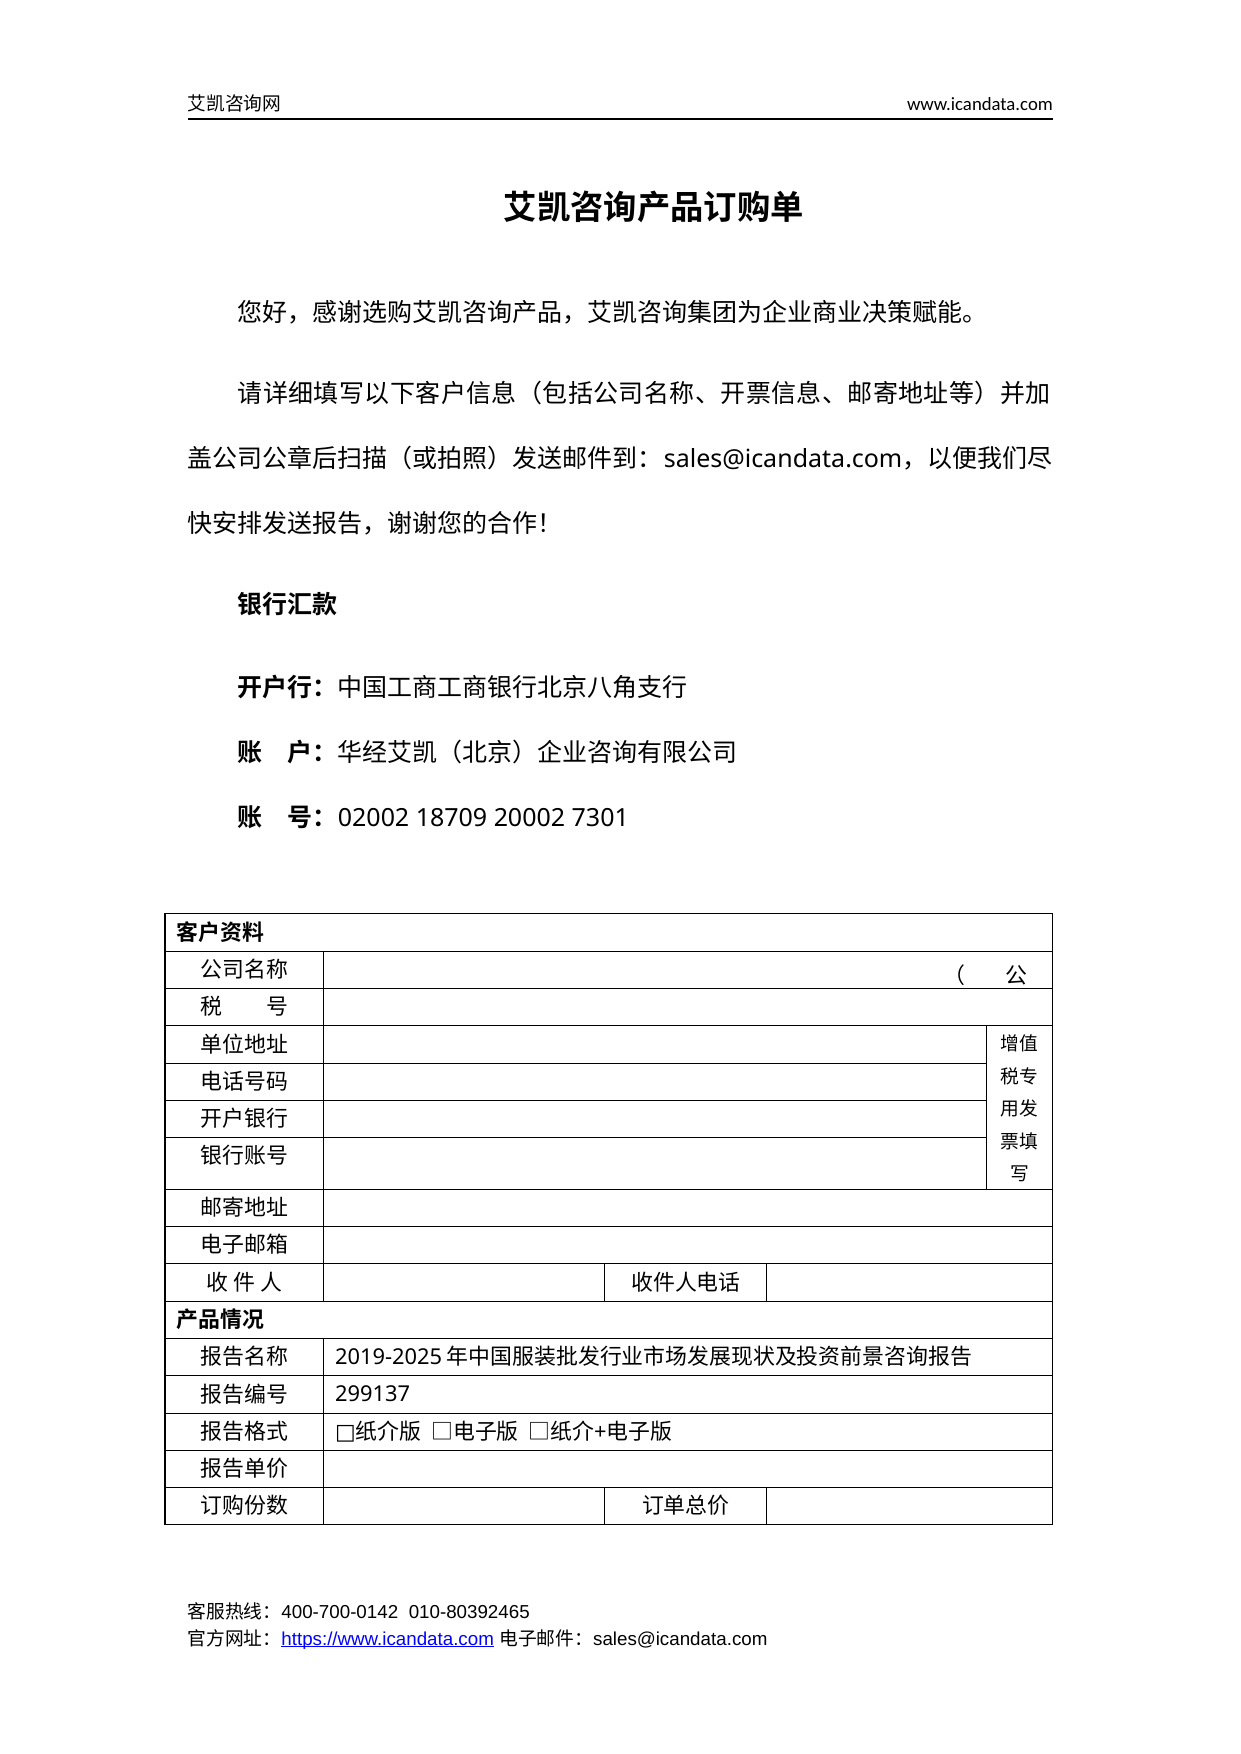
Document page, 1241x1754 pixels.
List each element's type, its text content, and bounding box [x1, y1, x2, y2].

table_cell 开户银行 [166, 1101, 323, 1137]
table_cell [767, 1264, 1052, 1301]
table_cell 电子邮箱 [166, 1227, 323, 1263]
table_cell [324, 1190, 1052, 1226]
table_cell 税 号 [166, 989, 323, 1025]
table_cell [324, 1064, 986, 1100]
text 开户行：中国工商工商银行北京八角支行 [187, 653, 1053, 718]
table_cell 2019-2025年中国服装批发行业市场发展现状及投资前景咨询报告 [324, 1339, 1052, 1375]
table_cell 邮寄地址 [166, 1190, 323, 1226]
text 您好，感谢选购艾凯咨询产品，艾凯咨询集团为企业商业决策赋能。 [187, 278, 1053, 343]
table_cell 产品情况 [166, 1302, 1052, 1338]
table_cell 订购份数 [166, 1488, 323, 1524]
table_cell [324, 952, 1052, 988]
text 银行汇款 [187, 570, 1053, 635]
table_header 客户资料 [166, 914, 1052, 951]
text 账 号：02002 18709 20002 7301 [187, 783, 1053, 848]
table_cell 299137 [324, 1376, 1052, 1412]
table_cell □纸介版 □电子版 □纸介+电子版 [324, 1414, 1052, 1450]
table_cell [324, 1026, 986, 1062]
table_cell 报告编号 [166, 1376, 323, 1412]
table_cell 订单总价 [605, 1488, 766, 1524]
table_cell 报告单价 [166, 1451, 323, 1487]
table_cell 收 件 人 [166, 1264, 323, 1301]
table_cell 电话号码 [166, 1064, 323, 1100]
text 账 户：华经艾凯（北京）企业咨询有限公司 [187, 718, 1053, 783]
table_cell 报告名称 [166, 1339, 323, 1375]
table_cell [324, 1101, 986, 1137]
table_cell 银行账号 [166, 1138, 323, 1189]
table_cell 单位地址 [166, 1026, 323, 1062]
table_cell [767, 1488, 1052, 1524]
table_cell 公司名称 [166, 952, 323, 988]
text 艾凯咨询产品订购单 [187, 172, 1053, 237]
table_cell [324, 1227, 1052, 1263]
table_cell [324, 1264, 604, 1301]
table_cell 收件人电话 [605, 1264, 766, 1301]
table_cell 增值税专用发票填写 [987, 1026, 1052, 1189]
text 请详细填写以下客户信息（包括公司名称、开票信息、邮寄地址等）并加盖公司公章后扫描（或拍照）发送邮件到：sales@icandata.com，以便我们尽快安排发送报告，谢谢您的合作！ [187, 359, 1053, 554]
table_cell [324, 1488, 604, 1524]
table_cell [324, 989, 1052, 1025]
table_cell [324, 1138, 986, 1189]
table_cell [324, 1451, 1052, 1487]
table_cell 报告格式 [166, 1414, 323, 1450]
